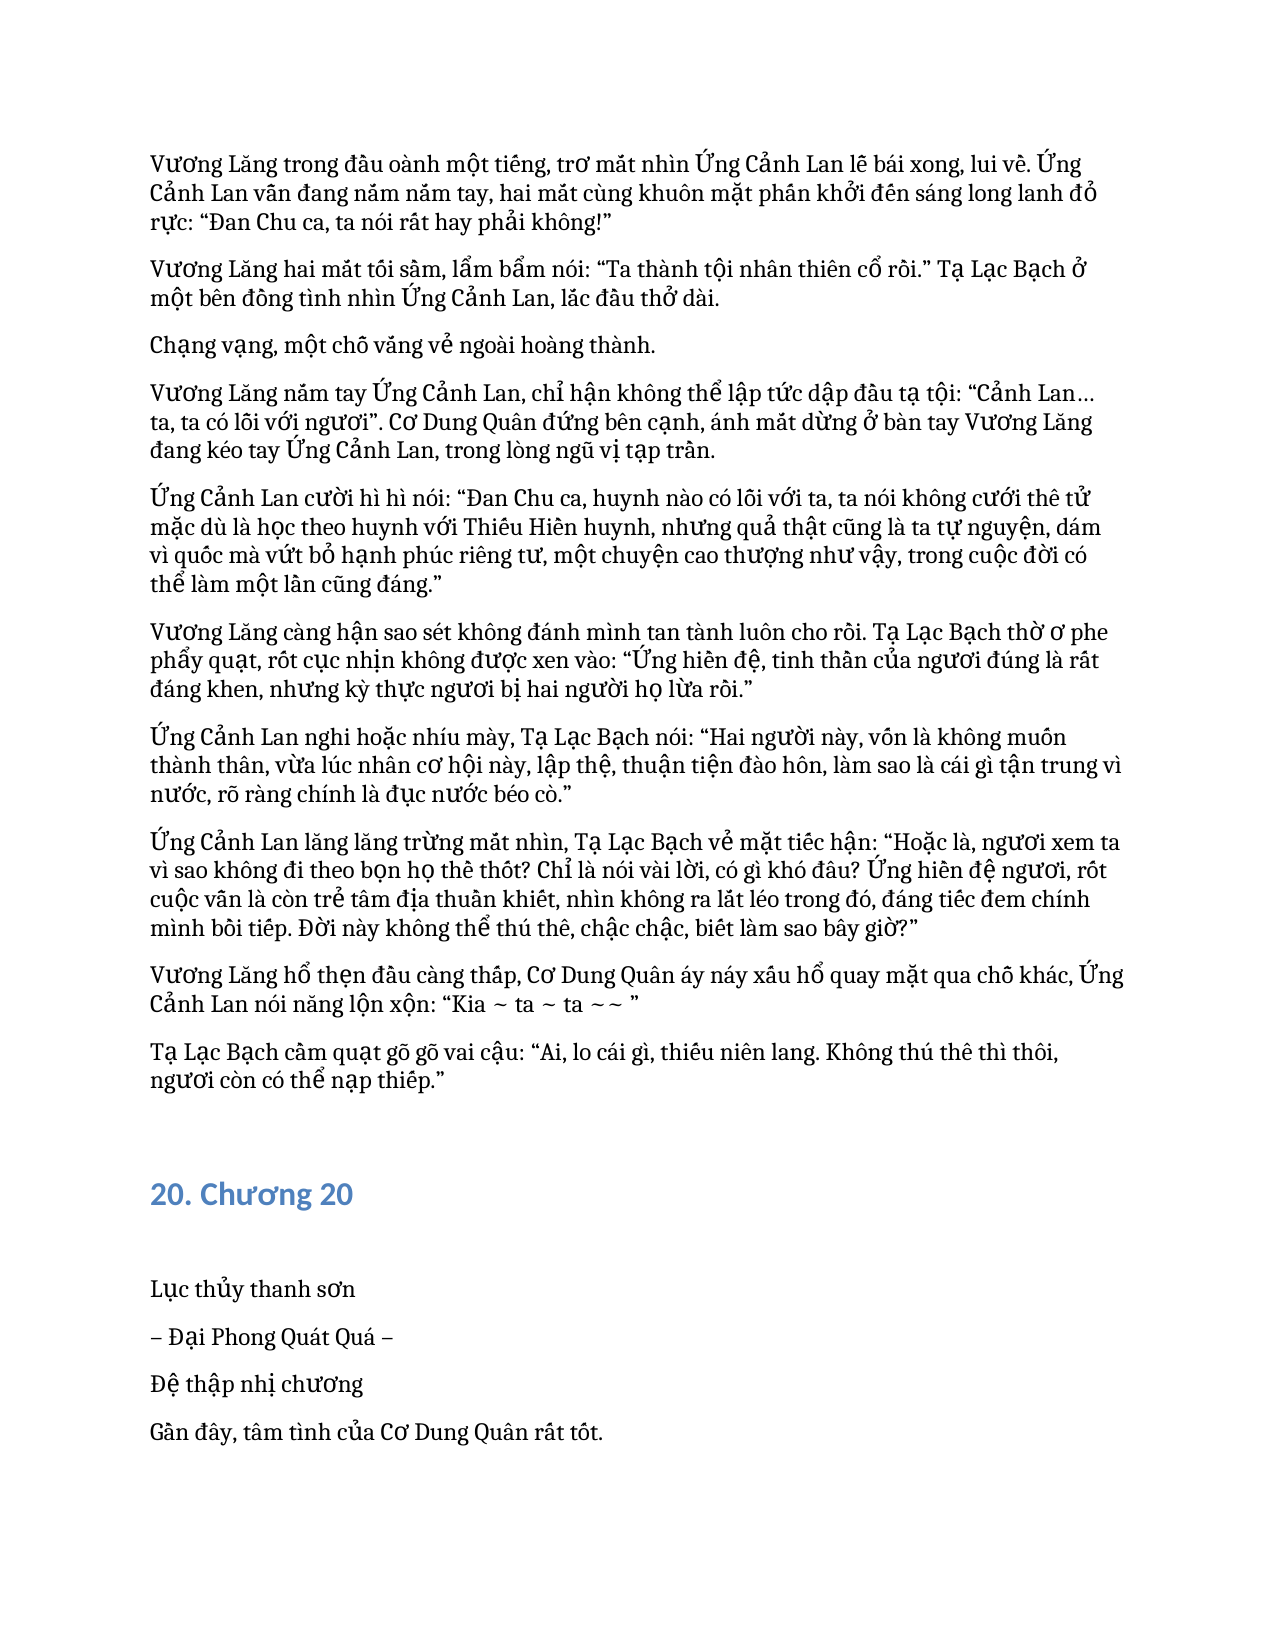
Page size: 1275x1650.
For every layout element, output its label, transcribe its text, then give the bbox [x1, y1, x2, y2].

text Đệ thập nhị chương [150, 1370, 1125, 1399]
text Chạng vạng, một chỗ vắng vẻ ngoài hoàng thành. [150, 331, 1125, 360]
text Vương Lăng hổ thẹn đầu càng thấp, Cơ Dung Quân áy náy xấu hổ quay mặt qua chỗ khác, Ứng Cảnh Lan nói năng lộn xộn: “Kia ~ ta ~ ta ~~ ” [150, 961, 1125, 1019]
text Vương Lăng trong đầu oành một tiếng, trơ mắt nhìn Ứng Cảnh Lan lễ bái xong, lui về. Ứng Cảnh Lan vẫn đang nắm nắm tay, hai mắt cùng khuôn mặt phấn khởi đến sáng long lanh đỏ rực: “Đan Chu ca, ta nói rất hay phải không!” [150, 150, 1125, 236]
text Gần đây, tâm tình của Cơ Dung Quân rất tốt. [150, 1418, 1125, 1447]
subtitle 20. Chương 20 [150, 1173, 1125, 1214]
text Lục thủy thanh sơn [150, 1218, 1125, 1304]
text Vương Lăng hai mắt tối sầm, lẩm bẩm nói: “Ta thành tội nhân thiên cổ rồi.” Tạ Lạc Bạch ở một bên đồng tình nhìn Ứng Cảnh Lan, lắc đầu thở dài. [150, 255, 1125, 312]
text Ứng Cảnh Lan lăng lăng trừng mắt nhìn, Tạ Lạc Bạch vẻ mặt tiếc hận: “Hoặc là, ngươi xem ta vì sao không đi theo bọn họ thề thốt? Chỉ là nói vài lời, có gì khó đâu? Ứng hiền đệ ngươi, rốt cuộc vẫn là còn trẻ tâm địa thuần khiết, nhìn không ra lắt léo trong đó, đáng tiếc đem chính mình bồi tiếp. Đời này không thể thú thê, chậc chậc, biết làm sao bây giờ?” [150, 827, 1125, 942]
text – Đại Phong Quát Quá – [150, 1323, 1125, 1352]
text Ứng Cảnh Lan nghi hoặc nhíu mày, Tạ Lạc Bạch nói: “Hai người này, vốn là không muốn thành thân, vừa lúc nhân cơ hội này, lập thệ, thuận tiện đào hôn, làm sao là cái gì tận trung vì nước, rõ ràng chính là đục nước béo cò.” [150, 722, 1125, 809]
text Ứng Cảnh Lan cười hì hì nói: “Đan Chu ca, huynh nào có lỗi với ta, ta nói không cưới thê tử mặc dù là học theo huynh với Thiếu Hiền huynh, nhưng quả thật cũng là ta tự nguyện, dám vì quốc mà vứt bỏ hạnh phúc riêng tư, một chuyện cao thượng như vậy, trong cuộc đời có thể làm một lần cũng đáng.” [150, 484, 1125, 599]
text Vương Lăng nắm tay Ứng Cảnh Lan, chỉ hận không thể lập tức dập đầu tạ tội: “Cảnh Lan… ta, ta có lỗi với ngươi”. Cơ Dung Quân đứng bên cạnh, ánh mắt dừng ở bàn tay Vương Lăng đang kéo tay Ứng Cảnh Lan, trong lòng ngũ vị tạp trần. [150, 379, 1125, 465]
text Tạ Lạc Bạch cầm quạt gõ gõ vai cậu: “Ai, lo cái gì, thiếu niên lang. Không thú thê thì thôi, ngươi còn có thể nạp thiếp.” [150, 1037, 1125, 1152]
text Vương Lăng càng hận sao sét không đánh mình tan tành luôn cho rồi. Tạ Lạc Bạch thờ ơ phe phẩy quạt, rốt cục nhịn không được xen vào: “Ứng hiền đệ, tinh thần của ngươi đúng là rất đáng khen, nhưng kỳ thực ngươi bị hai người họ lừa rồi.” [150, 617, 1125, 704]
